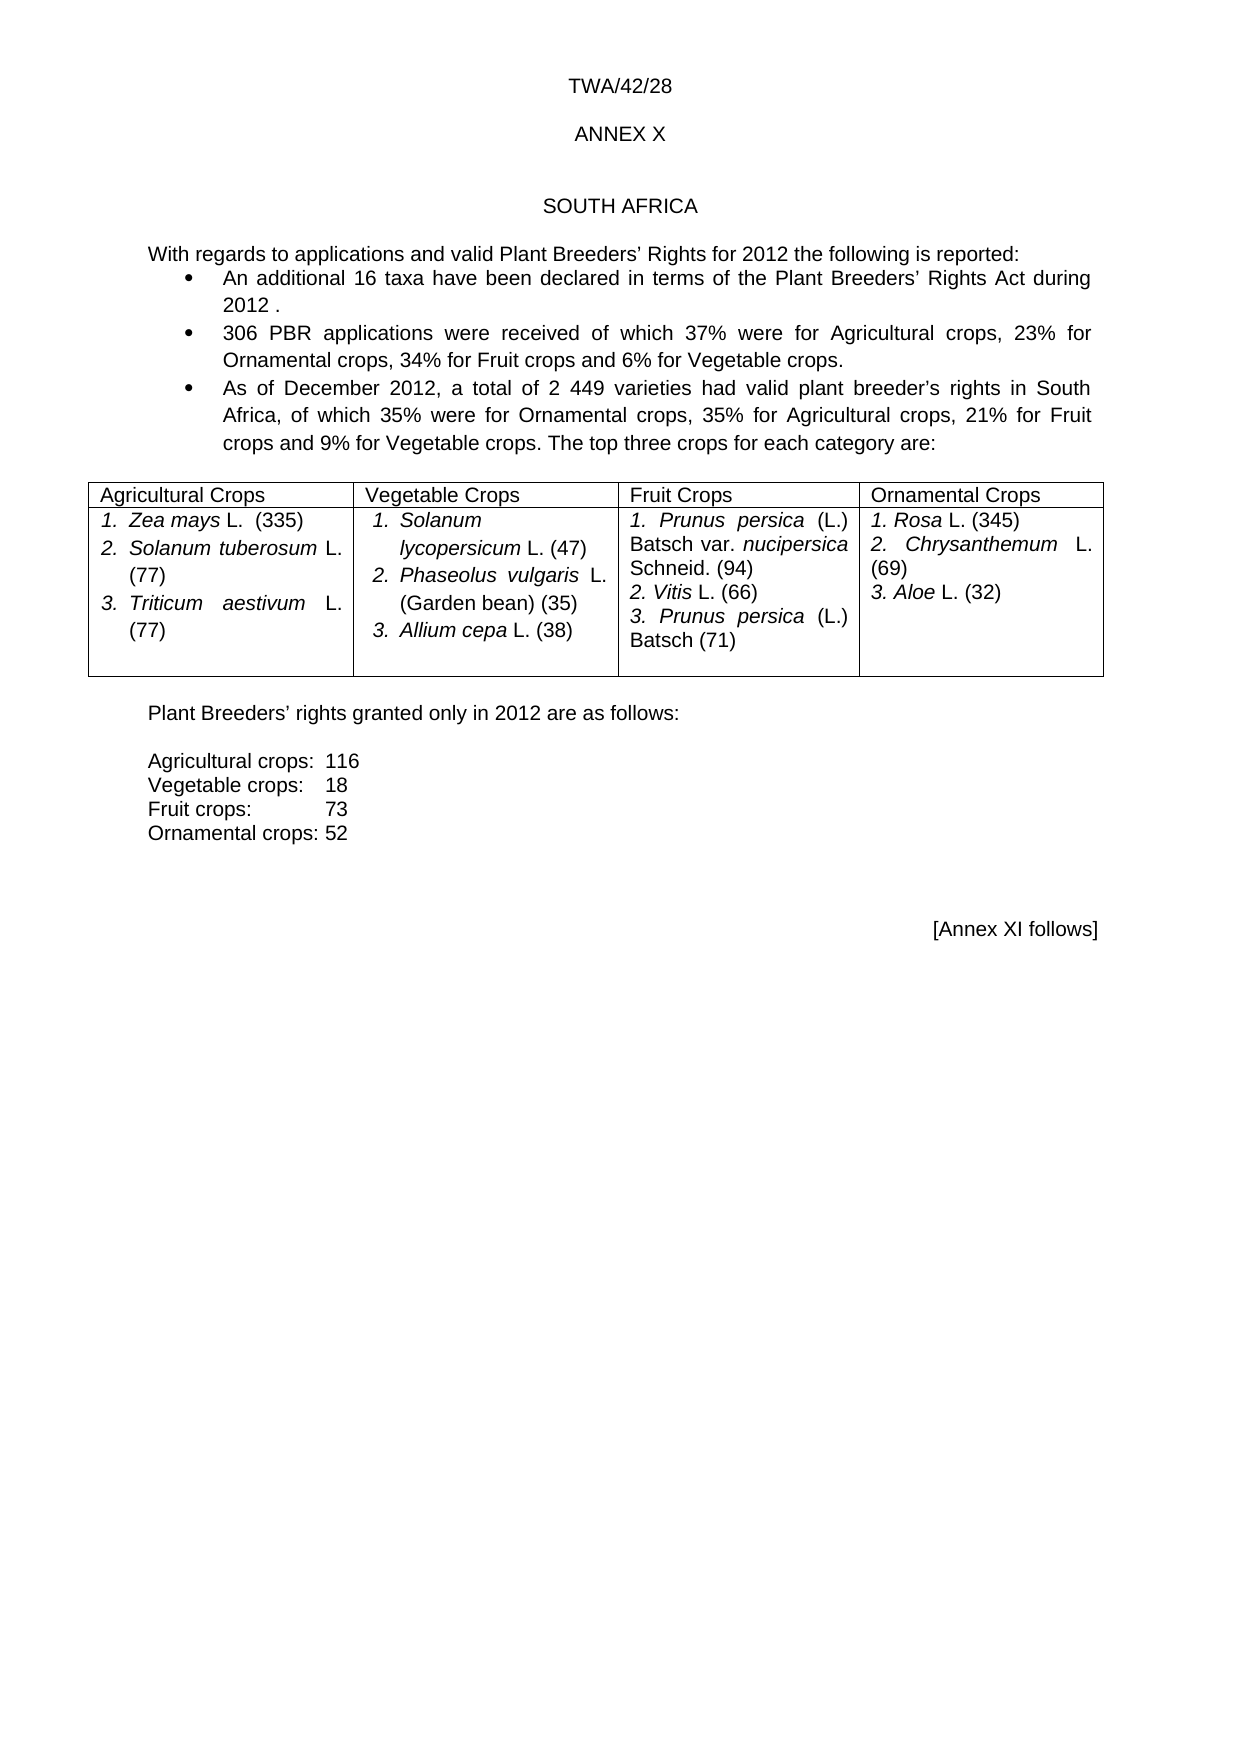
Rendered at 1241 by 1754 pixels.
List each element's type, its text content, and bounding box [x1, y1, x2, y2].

table_header Agricultural Crops [89, 483, 353, 507]
table_cell 1. Prunus persica (L.) Batsch var. nucipersica Schneid. (94) 2. Vitis L. (66) 3. Prunus persica (L.) Batsch (71) [619, 508, 859, 676]
table_cell Solanum lycopersicum L. (47) Phaseolus vulgaris L. (Garden bean) (35) Allium cepa L. (38) [354, 508, 618, 676]
text With regards to applications and valid Plant Breeders’ Rights for 2012 the following is reported: [148, 241, 1093, 265]
text [Annex XI follows] [223, 917, 1098, 941]
list 306 PBR applications were received of which 37% were for Agricultural crops, 23% for Ornamental crops, 34% for Fruit crops and 6% for Vegetable crops. [185, 321, 1093, 372]
list An additional 16 taxa have been declared in terms of the Plant Breeders’ Rights Act during 2012 . [185, 265, 1093, 317]
text SOUTH AFRICA [148, 193, 1093, 217]
table_cell Zea mays L. (335) Solanum tuberosum L. (77) Triticum aestivum L. (77) [89, 508, 353, 676]
list As of December 2012, a total of 2 449 varieties had valid plant breeder’s rights in South Africa, of which 35% were for Ornamental crops, 35% for Agricultural crops, 21% for Fruit crops and 9% for Vegetable crops. The top three crops for each category are: [185, 376, 1093, 455]
text Fruit crops: 73 [148, 797, 1093, 821]
text Vegetable crops: 18 [148, 773, 1093, 797]
text Agricultural crops: 116 [148, 749, 1093, 773]
table_header Ornamental Crops [860, 483, 1103, 507]
table_header Fruit Crops [619, 483, 859, 507]
table_cell 1. Rosa L. (345) 2. Chrysanthemum L. (69) 3. Aloe L. (32) [860, 508, 1103, 676]
table_header Vegetable Crops [354, 483, 618, 507]
text Ornamental crops: 52 [148, 821, 1093, 845]
text Plant Breeders’ rights granted only in 2012 are as follows: [148, 701, 1093, 725]
